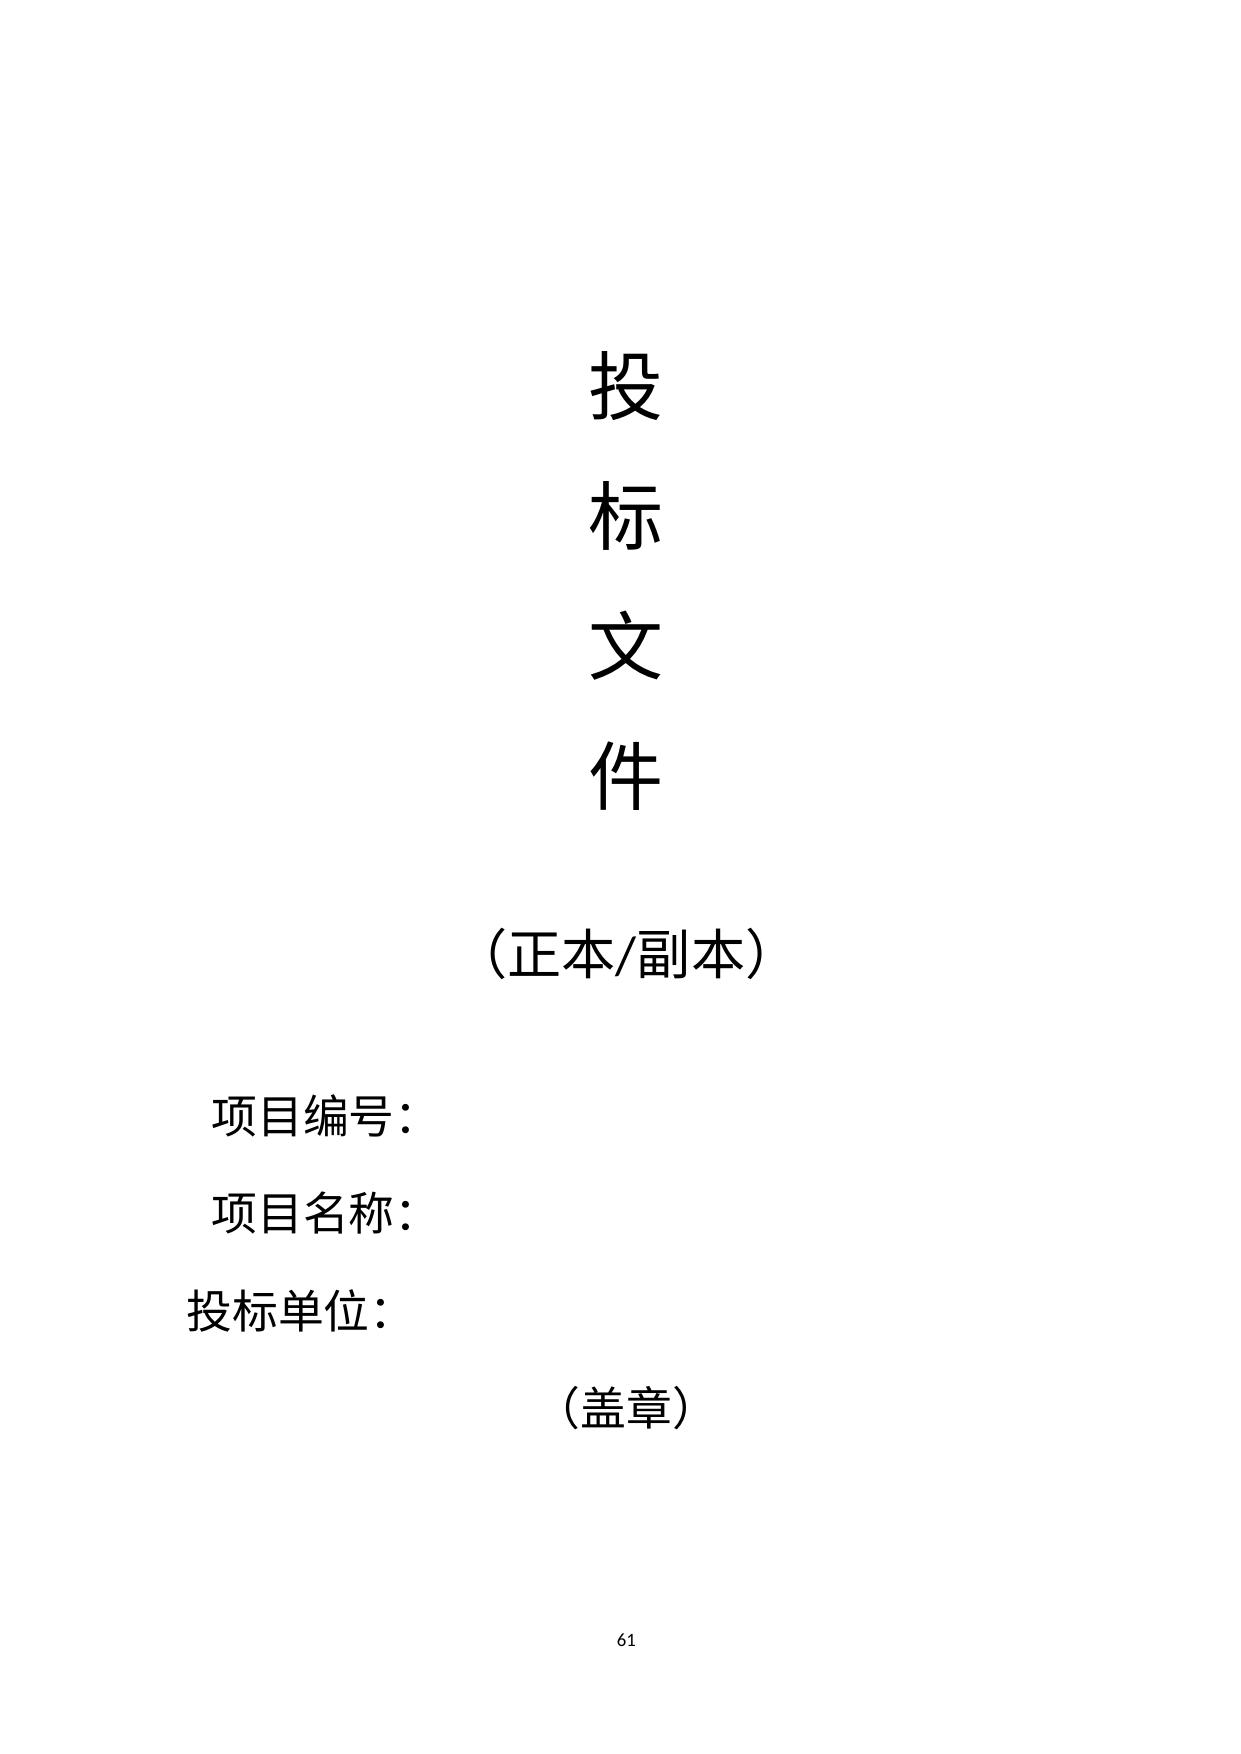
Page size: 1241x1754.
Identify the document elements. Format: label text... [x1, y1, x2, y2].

text 投标单位： [165, 1259, 1087, 1357]
text 项目编号： [165, 1064, 1087, 1162]
text 投 [165, 317, 1087, 447]
text 件 [165, 707, 1087, 837]
text 标 [165, 447, 1087, 577]
text （正本/副本） [165, 902, 1087, 999]
text 文 [165, 577, 1087, 707]
text 项目名称： [165, 1162, 1087, 1259]
text （盖章） [165, 1357, 1087, 1454]
